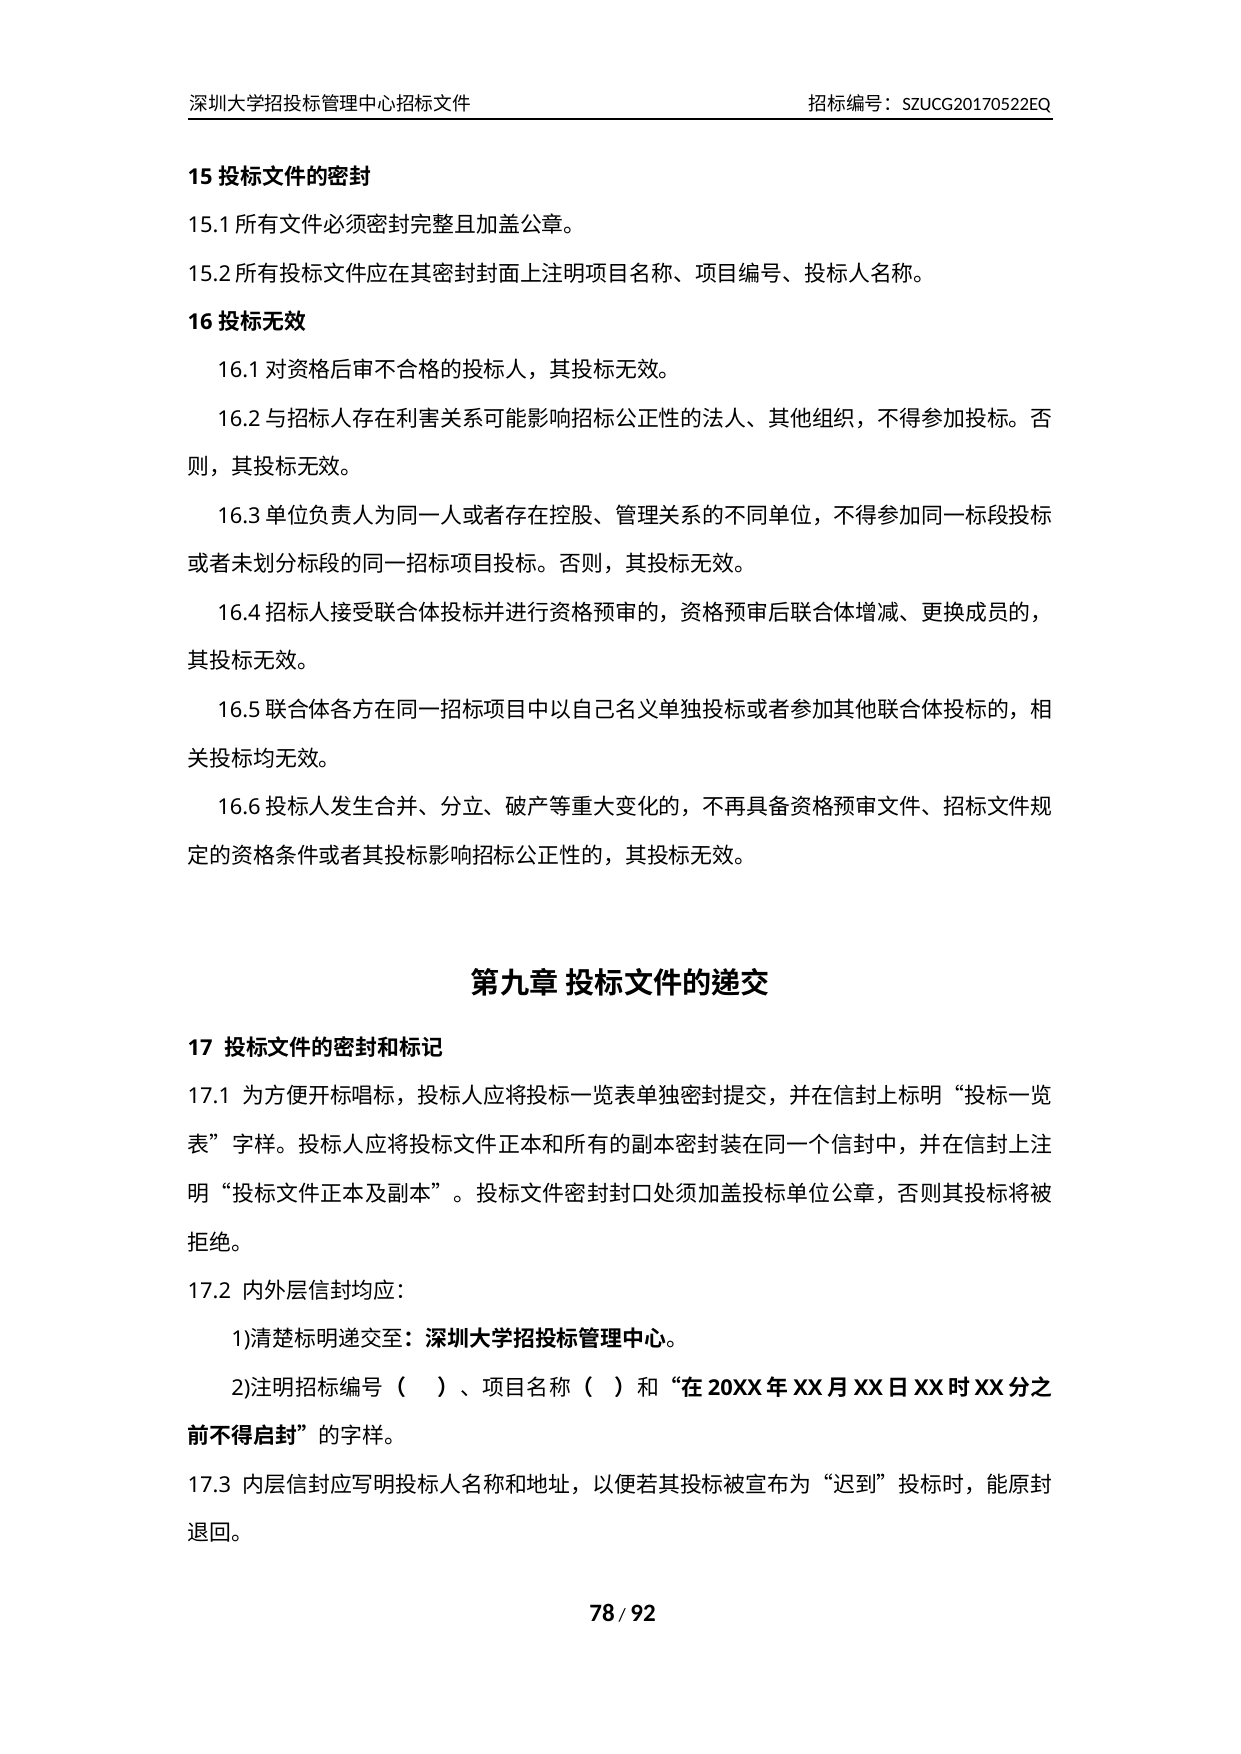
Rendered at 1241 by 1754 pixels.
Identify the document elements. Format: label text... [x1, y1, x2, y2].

text 17.2 内外层信封均应： [187, 1272, 1053, 1305]
text 16.1对资格后审不合格的投标人，其投标无效。 [187, 352, 1053, 384]
text 16.4招标人接受联合体投标并进行资格预审的，资格预审后联合体增减、更换成员的，其投标无效。 [187, 594, 1053, 676]
text 17.3 内层信封应写明投标人名称和地址，以便若其投标被宣布为“迟到”投标时，能原封退回。 [187, 1466, 1053, 1547]
text 15 投标文件的密封 [187, 158, 1053, 191]
text 17.1 为方便开标唱标，投标人应将投标一览表单独密封提交，并在信封上标明“投标一览表”字样。投标人应将投标文件正本和所有的副本密封装在同一个信封中，并在信封上注明“投标文件正本及副本”。投标文件密封封口处须加盖投标单位公章，否则其投标将被拒绝。 [187, 1078, 1053, 1257]
text 16.5联合体各方在同一招标项目中以自己名义单独投标或者参加其他联合体投标的，相关投标均无效。 [187, 691, 1053, 773]
text 16.6投标人发生合并、分立、破产等重大变化的，不再具备资格预审文件、招标文件规定的资格条件或者其投标影响招标公正性的，其投标无效。 [187, 788, 1053, 870]
text 2)注明招标编号（ ）、项目名称（ ）和“在20XX年XX月XX日XX时XX分之前不得启封”的字样。 [187, 1369, 1053, 1450]
text 1)清楚标明递交至：深圳大学招投标管理中心。 [187, 1321, 1053, 1353]
text 16.2与招标人存在利害关系可能影响招标公正性的法人、其他组织，不得参加投标。否则，其投标无效。 [187, 400, 1053, 481]
subtitle 第九章 投标文件的递交 [187, 949, 1053, 1014]
text 15.2所有投标文件应在其密封封面上注明项目名称、项目编号、投标人名称。 [187, 255, 1053, 288]
text 15.1所有文件必须密封完整且加盖公章。 [187, 207, 1053, 239]
text 16.3单位负责人为同一人或者存在控股、管理关系的不同单位，不得参加同一标段投标或者未划分标段的同一招标项目投标。否则，其投标无效。 [187, 497, 1053, 578]
text 17 投标文件的密封和标记 [187, 1031, 1053, 1063]
text 16 投标无效 [187, 303, 1053, 336]
